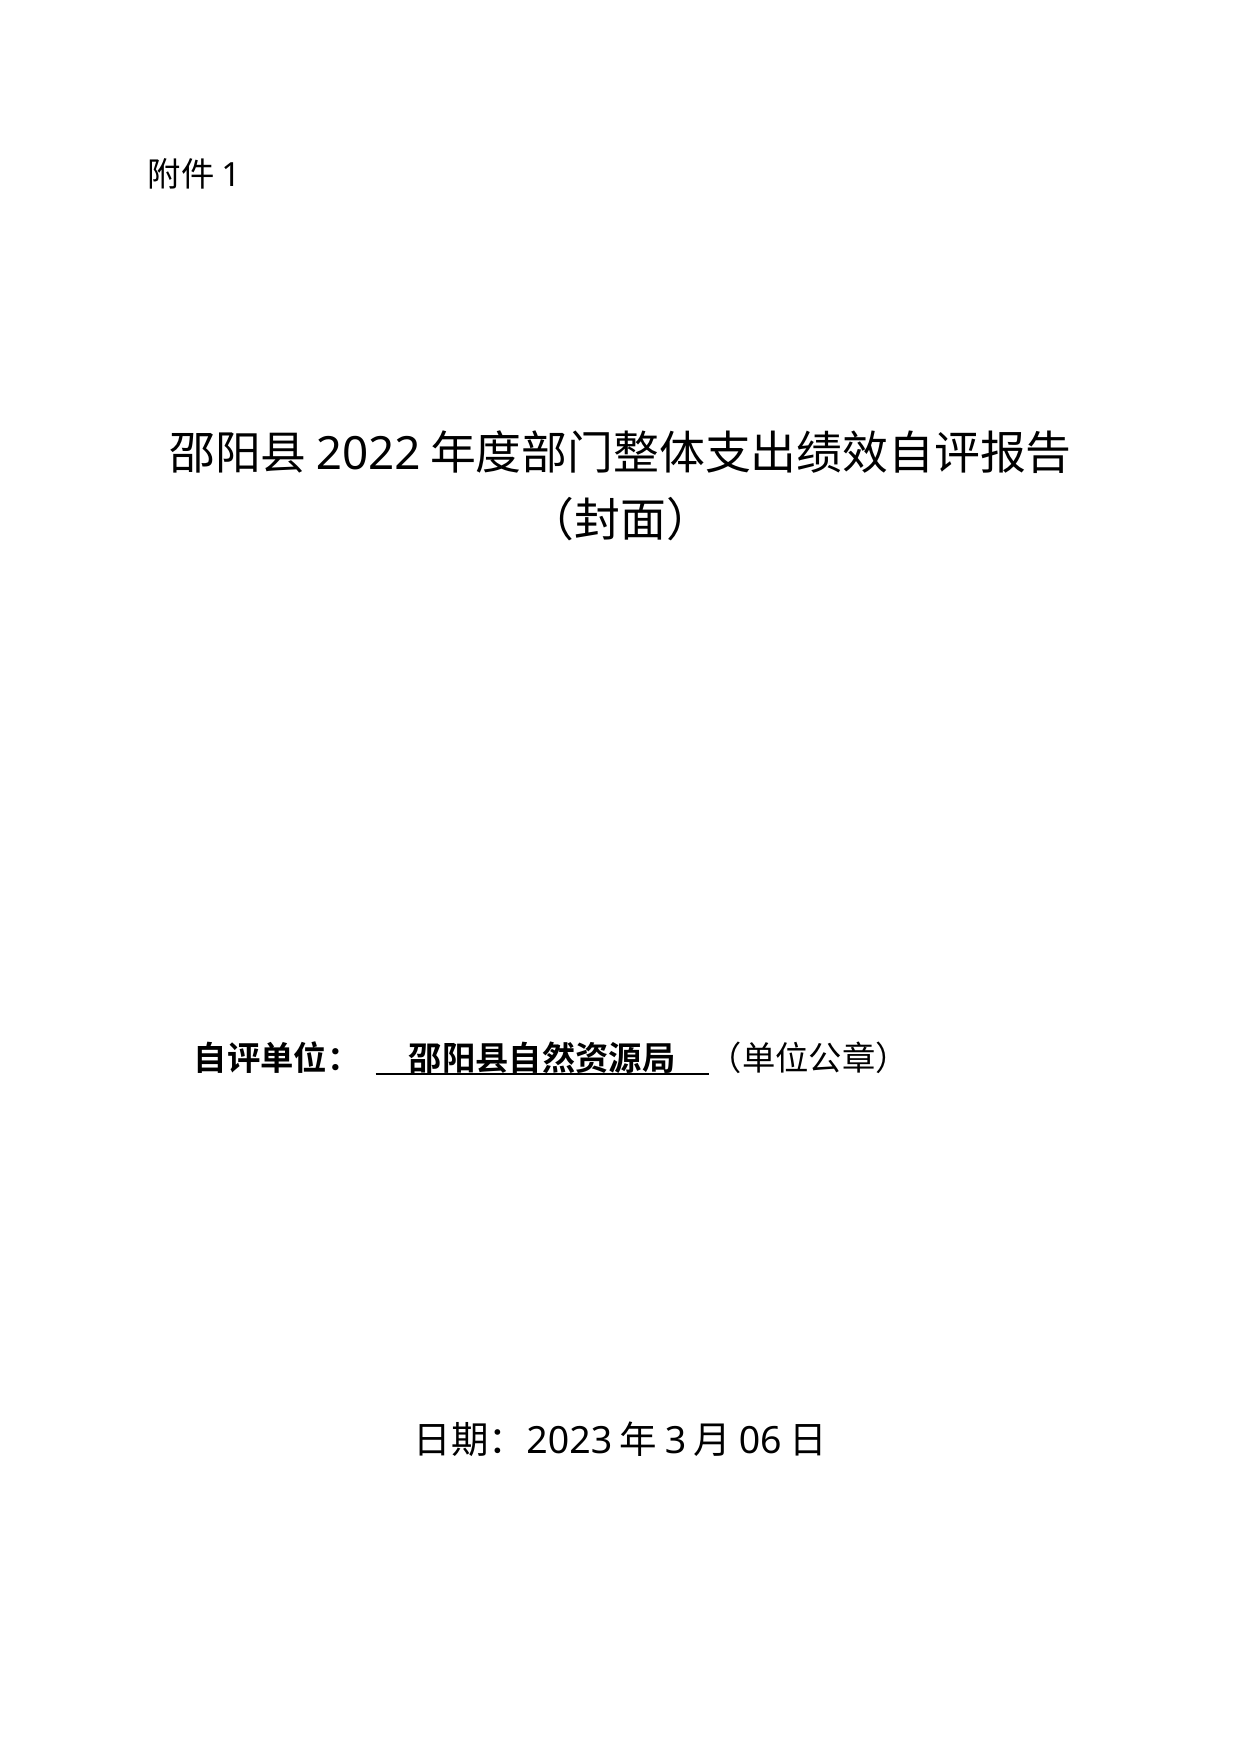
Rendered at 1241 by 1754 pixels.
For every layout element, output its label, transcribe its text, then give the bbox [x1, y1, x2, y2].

text 自评单位： 邵阳县自然资源局 （单位公章） [148, 987, 1092, 1091]
text 附件1 [148, 148, 1092, 196]
text 邵阳县2022年度部门整体支出绩效自评报告 [148, 417, 1092, 483]
text （封面） [148, 483, 1092, 549]
text 日期：2023年3月06日 [148, 1404, 1092, 1466]
